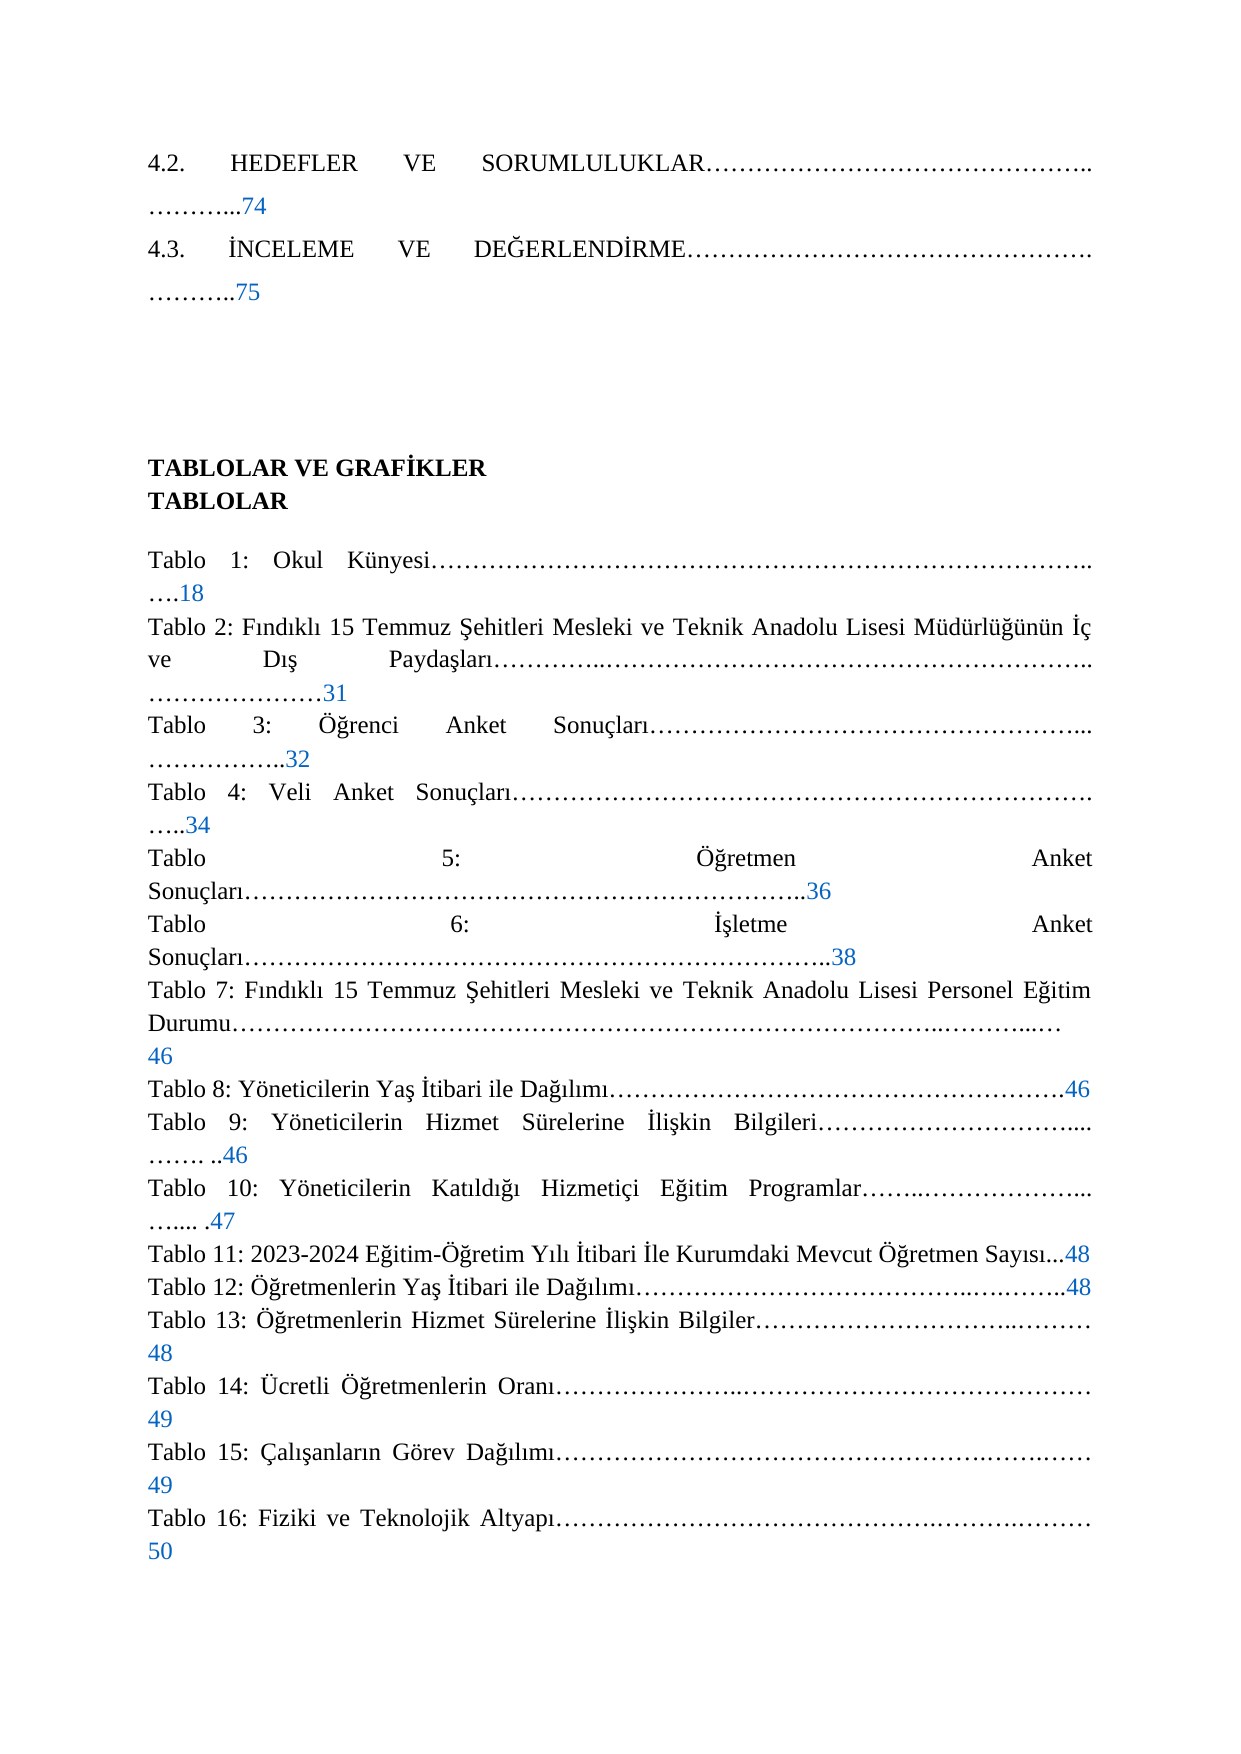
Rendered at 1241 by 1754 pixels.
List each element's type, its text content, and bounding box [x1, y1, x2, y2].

text Tablo 13: Öğretmenlerin Hizmet Sürelerine İlişkin Bilgiler…………………………..………48 [148, 1305, 1093, 1367]
text Tablo 16: Fiziki ve Teknolojik Altyapı……………………………………….……….………50 [148, 1503, 1093, 1565]
text Tablo 15: Çalışanların Görev Dağılımı…………………………………………….…….……49 [148, 1437, 1093, 1499]
text Tablo 1: Okul Künyesi……………………………………………………………………..….18 [148, 546, 1093, 607]
text 4.3. İNCELEME VE DEĞERLENDİRME………………………………………….………..75 [148, 234, 1093, 306]
text Tablo 4: Veli Anket Sonuçları…………………………………………………………….…..34 [148, 777, 1093, 838]
text Tablo 7: Fındıklı 15 Temmuz Şehitleri Mesleki ve Teknik Anadolu Lisesi Personel Eğitim Durumu…………………………………………………………………………..………...… 46 [148, 975, 1093, 1069]
text Tablo 10: Yöneticilerin Katıldığı Hizmetiçi Eğitim Programlar……..………………...….... .47 [148, 1173, 1093, 1235]
text TABLOLAR [148, 486, 1093, 515]
text Tablo 2: Fındıklı 15 Temmuz Şehitleri Mesleki ve Teknik Anadolu Lisesi Müdürlüğünün İç ve Dış Paydaşları…………..…………………………………………………..…………………31 [148, 612, 1093, 706]
text Tablo 12: Öğretmenlerin Yaş İtibari ile Dağılımı…………………………………..….……..48 [148, 1272, 1093, 1301]
text Tablo 8: Yöneticilerin Yaş İtibari ile Dağılımı……………………………………………….46 [148, 1074, 1093, 1103]
text Tablo 14: Ücretli Öğretmenlerin Oranı…………………..……………………………………49 [148, 1371, 1093, 1433]
text Tablo 6: İşletme Anket Sonuçları……………………………………………………………..38 [148, 909, 1093, 971]
text Tablo 11: 2023-2024 Eğitim-Öğretim Yılı İtibari İle Kurumdaki Mevcut Öğretmen Sayısı...48 [148, 1239, 1093, 1268]
text 4.2. HEDEFLER VE SORUMLULUKLAR………………………………………..………...74 [148, 148, 1093, 219]
text TABLOLAR VE GRAFİKLER [148, 453, 1093, 482]
text Tablo 5: Öğretmen Anket Sonuçları…………………………………………………………..36 [148, 843, 1093, 904]
text Tablo 3: Öğrenci Anket Sonuçları……………………………………………...……………..32 [148, 711, 1093, 772]
text Tablo 9: Yöneticilerin Hizmet Sürelerine İlişkin Bilgileri…………………………....……. ..46 [148, 1107, 1093, 1169]
